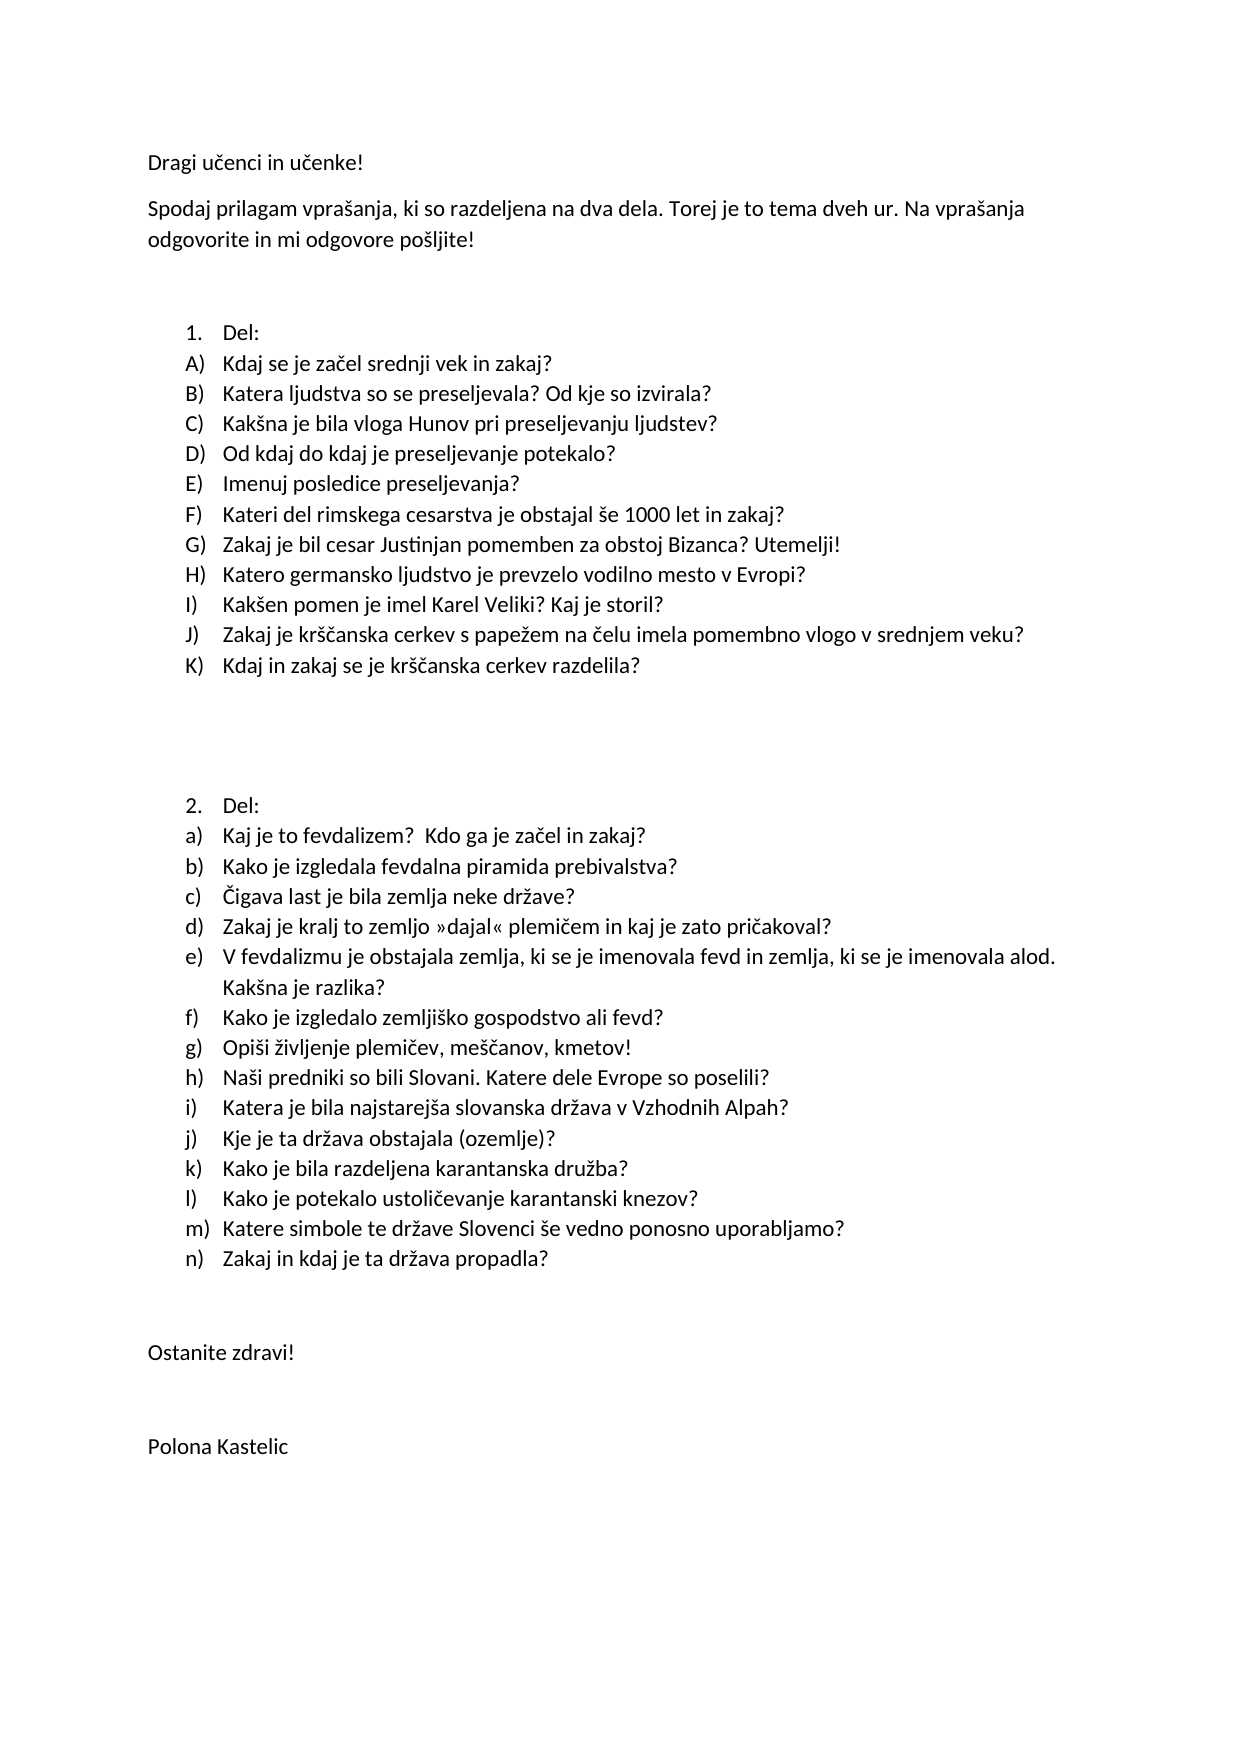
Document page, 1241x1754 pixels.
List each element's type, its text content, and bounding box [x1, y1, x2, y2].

list Od kdaj do kdaj je preseljevanje potekalo? [185, 439, 1093, 467]
text Ostanite zdravi! [148, 1338, 1093, 1366]
text Dragi učenci in učenke! [148, 148, 1093, 176]
text Polona Kastelic [148, 1432, 1093, 1460]
list Kdaj in zakaj se je krščanska cerkev razdelila? [185, 651, 1093, 679]
list Čigava last je bila zemlja neke države? [185, 882, 1093, 910]
list Opiši življenje plemičev, meščanov, kmetov! [185, 1033, 1093, 1061]
list Del: [185, 791, 1093, 819]
list Kje je ta država obstajala (ozemlje)? [185, 1124, 1093, 1152]
list Katere simbole te države Slovenci še vedno ponosno uporabljamo? [185, 1214, 1093, 1242]
list Kako je potekalo ustoličevanje karantanski knezov? [185, 1184, 1093, 1212]
list Kakšna je bila vloga Hunov pri preseljevanju ljudstev? [185, 409, 1093, 437]
list V fevdalizmu je obstajala zemlja, ki se je imenovala fevd in zemlja, ki se je imenovala alod. Kakšna je razlika? [185, 942, 1093, 1001]
list Kako je bila razdeljena karantanska družba? [185, 1154, 1093, 1182]
list Zakaj in kdaj je ta država propadla? [185, 1244, 1093, 1272]
list Naši predniki so bili Slovani. Katere dele Evrope so poselili? [185, 1063, 1093, 1091]
list Katera ljudstva so se preseljevala? Od kje so izvirala? [185, 379, 1093, 407]
list Zakaj je bil cesar Justinjan pomemben za obstoj Bizanca? Utemelji! [185, 530, 1093, 558]
list Kako je izgledala fevdalna piramida prebivalstva? [185, 852, 1093, 880]
list Katera je bila najstarejša slovanska država v Vzhodnih Alpah? [185, 1093, 1093, 1121]
list Zakaj je kralj to zemljo »dajal« plemičem in kaj je zato pričakoval? [185, 912, 1093, 940]
list Katero germansko ljudstvo je prevzelo vodilno mesto v Evropi? [185, 560, 1093, 588]
list Imenuj posledice preseljevanja? [185, 469, 1093, 497]
list Kakšen pomen je imel Karel Veliki? Kaj je storil? [185, 590, 1093, 618]
list Kateri del rimskega cesarstva je obstajal še 1000 let in zakaj? [185, 500, 1093, 528]
list Kaj je to fevdalizem? Kdo ga je začel in zakaj? [185, 822, 1093, 849]
list Del: [185, 318, 1093, 346]
list Zakaj je krščanska cerkev s papežem na čelu imela pomembno vlogo v srednjem veku? [185, 621, 1093, 648]
list Kako je izgledalo zemljiško gospodstvo ali fevd? [185, 1003, 1093, 1031]
list Kdaj se je začel srednji vek in zakaj? [185, 349, 1093, 377]
text Spodaj prilagam vprašanja, ki so razdeljena na dva dela. Torej je to tema dveh ur. Na vprašanja odgovorite in mi odgovore pošljite! [148, 194, 1093, 253]
